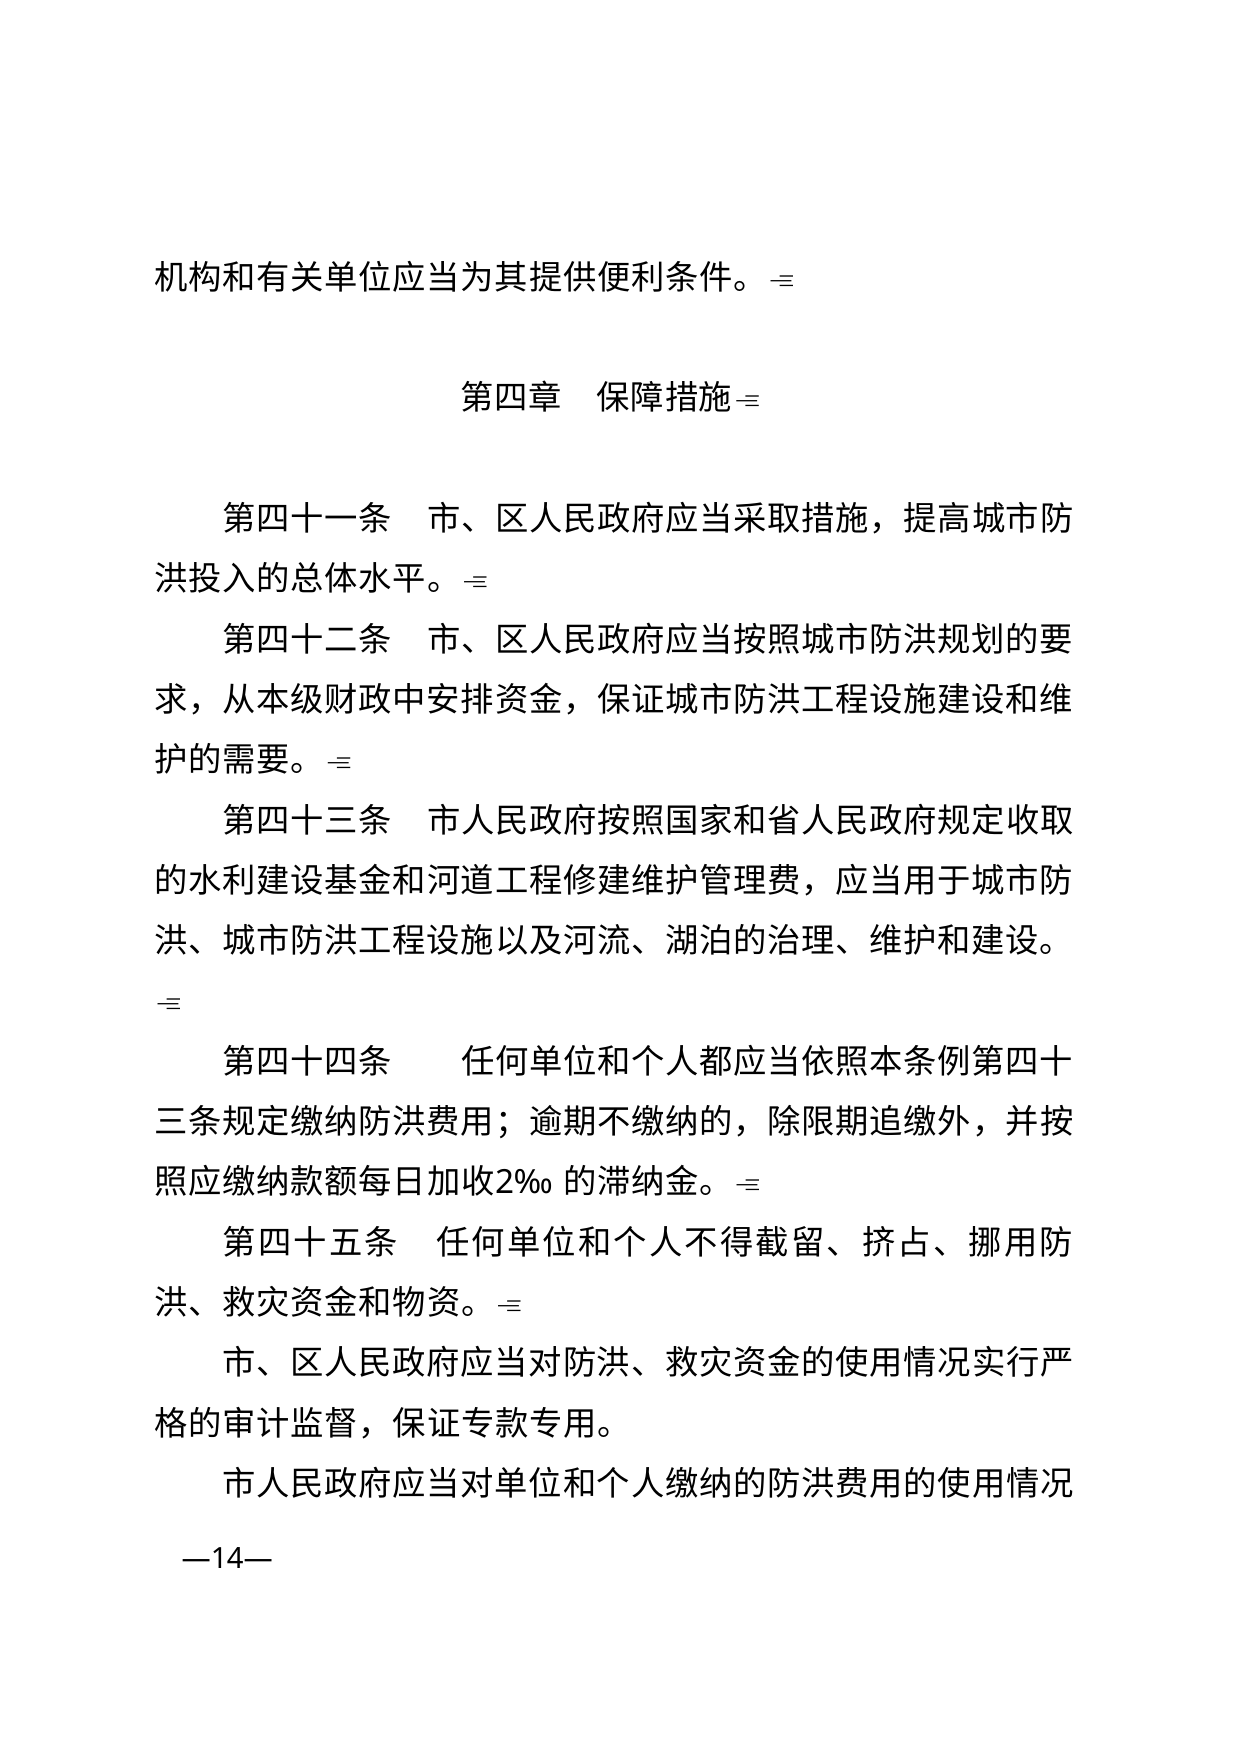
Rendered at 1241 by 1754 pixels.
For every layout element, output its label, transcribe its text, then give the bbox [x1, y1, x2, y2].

text 市人民政府应当对单位和个人缴纳的防洪费用的使用情况定期向社会公布。 [154, 1451, 1074, 1511]
text 第四十二条 市、区人民政府应当按照城市防洪规划的要求，从本级财政中安排资金，保证城市防洪工程设施建设和维护的需要。 [154, 606, 1074, 787]
text 第四十五条 任何单位和个人不得截留、挤占、挪用防洪、救灾资金和物资。 [154, 1209, 1074, 1330]
text 第四十四条 任何单位和个人都应当依照本条例第四十三条规定缴纳防洪费用；逾期不缴纳的，除限期追缴外，并按照应缴纳款额每日加收2‰的滞纳金。 [154, 1028, 1074, 1209]
text 第四十条 中国人民解放军、中国人民武装警察部队和民兵在本市执行城市防汛抗洪任务时，各级人民政府、防汛指挥机构和有关单位应当为其提供便利条件。 [154, 244, 1074, 305]
text 第四十三条 市人民政府按照国家和省人民政府规定收取的水利建设基金和河道工程修建维护管理费，应当用于城市防洪、城市防洪工程设施以及河流、湖泊的治理、维护和建设。 [154, 787, 1074, 1028]
text 市、区人民政府应当对防洪、救灾资金的使用情况实行严格的审计监督，保证专款专用。 [154, 1330, 1074, 1451]
text 第四十一条 市、区人民政府应当采取措施，提高城市防洪投入的总体水平。 [154, 486, 1074, 606]
text 第四章 保障措施 [154, 365, 1074, 425]
